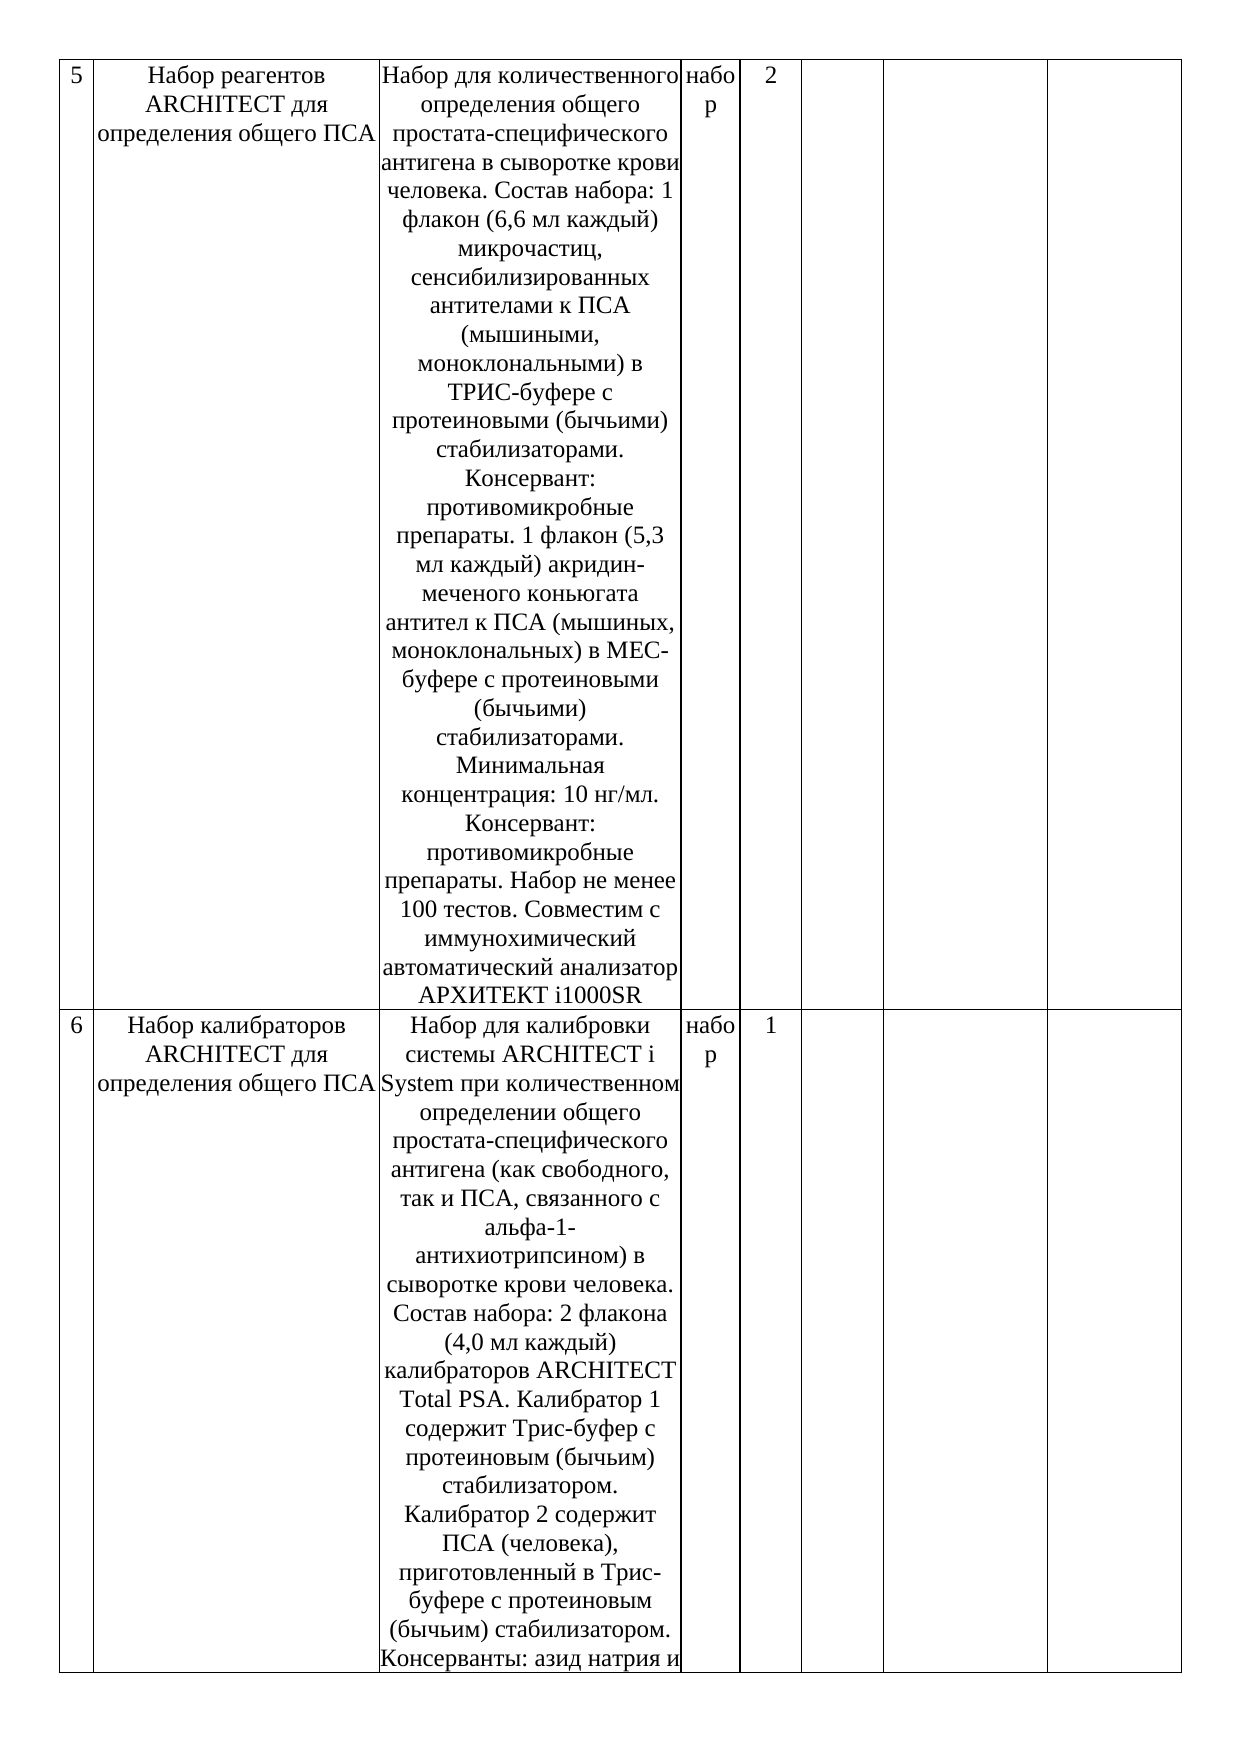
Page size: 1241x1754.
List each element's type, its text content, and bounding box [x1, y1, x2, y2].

table_cell [884, 60, 1047, 1009]
table_cell 2 [741, 60, 801, 1009]
table_cell 6 [60, 1010, 93, 1672]
table_cell набор [682, 60, 739, 1009]
table_cell Набор для количественного определения общего простата-специфического антигена в сыворотке крови человека. Состав набора: 1 флакон (6,6 мл каждый) микрочастиц, сенсибилизированных антителами к ПСА (мышиными, моноклональными) в ТРИС-буфере с протеиновыми (бычьими) стабилизаторами. Консервант: противомикробные препараты. 1 флакон (5,3 мл каждый) акридин-меченого коньюгата антител к ПСА (мышиных, моноклональных) в МЕС-буфере с протеиновыми (бычьими) стабилизаторами. Минимальная концентрация: 10 нг/мл. Консервант: противомикробные препараты. Набор не менее 100 тестов. Совместим с иммунохимический автоматический анализатор АРХИТЕКТ i1000SR [380, 60, 680, 1009]
table_cell [802, 1010, 883, 1672]
table_cell [802, 60, 883, 1009]
table_cell [1048, 1010, 1181, 1672]
table_cell 1 [741, 1010, 801, 1672]
table_cell 5 [60, 60, 93, 1009]
table_cell [1048, 60, 1181, 1009]
table_cell [884, 1010, 1047, 1672]
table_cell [380, 1010, 680, 1672]
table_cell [94, 1010, 379, 1672]
table_cell Набор реагентов ARCHITECT для определения общего ПСА [94, 60, 379, 1009]
table_cell набор [682, 1010, 739, 1672]
